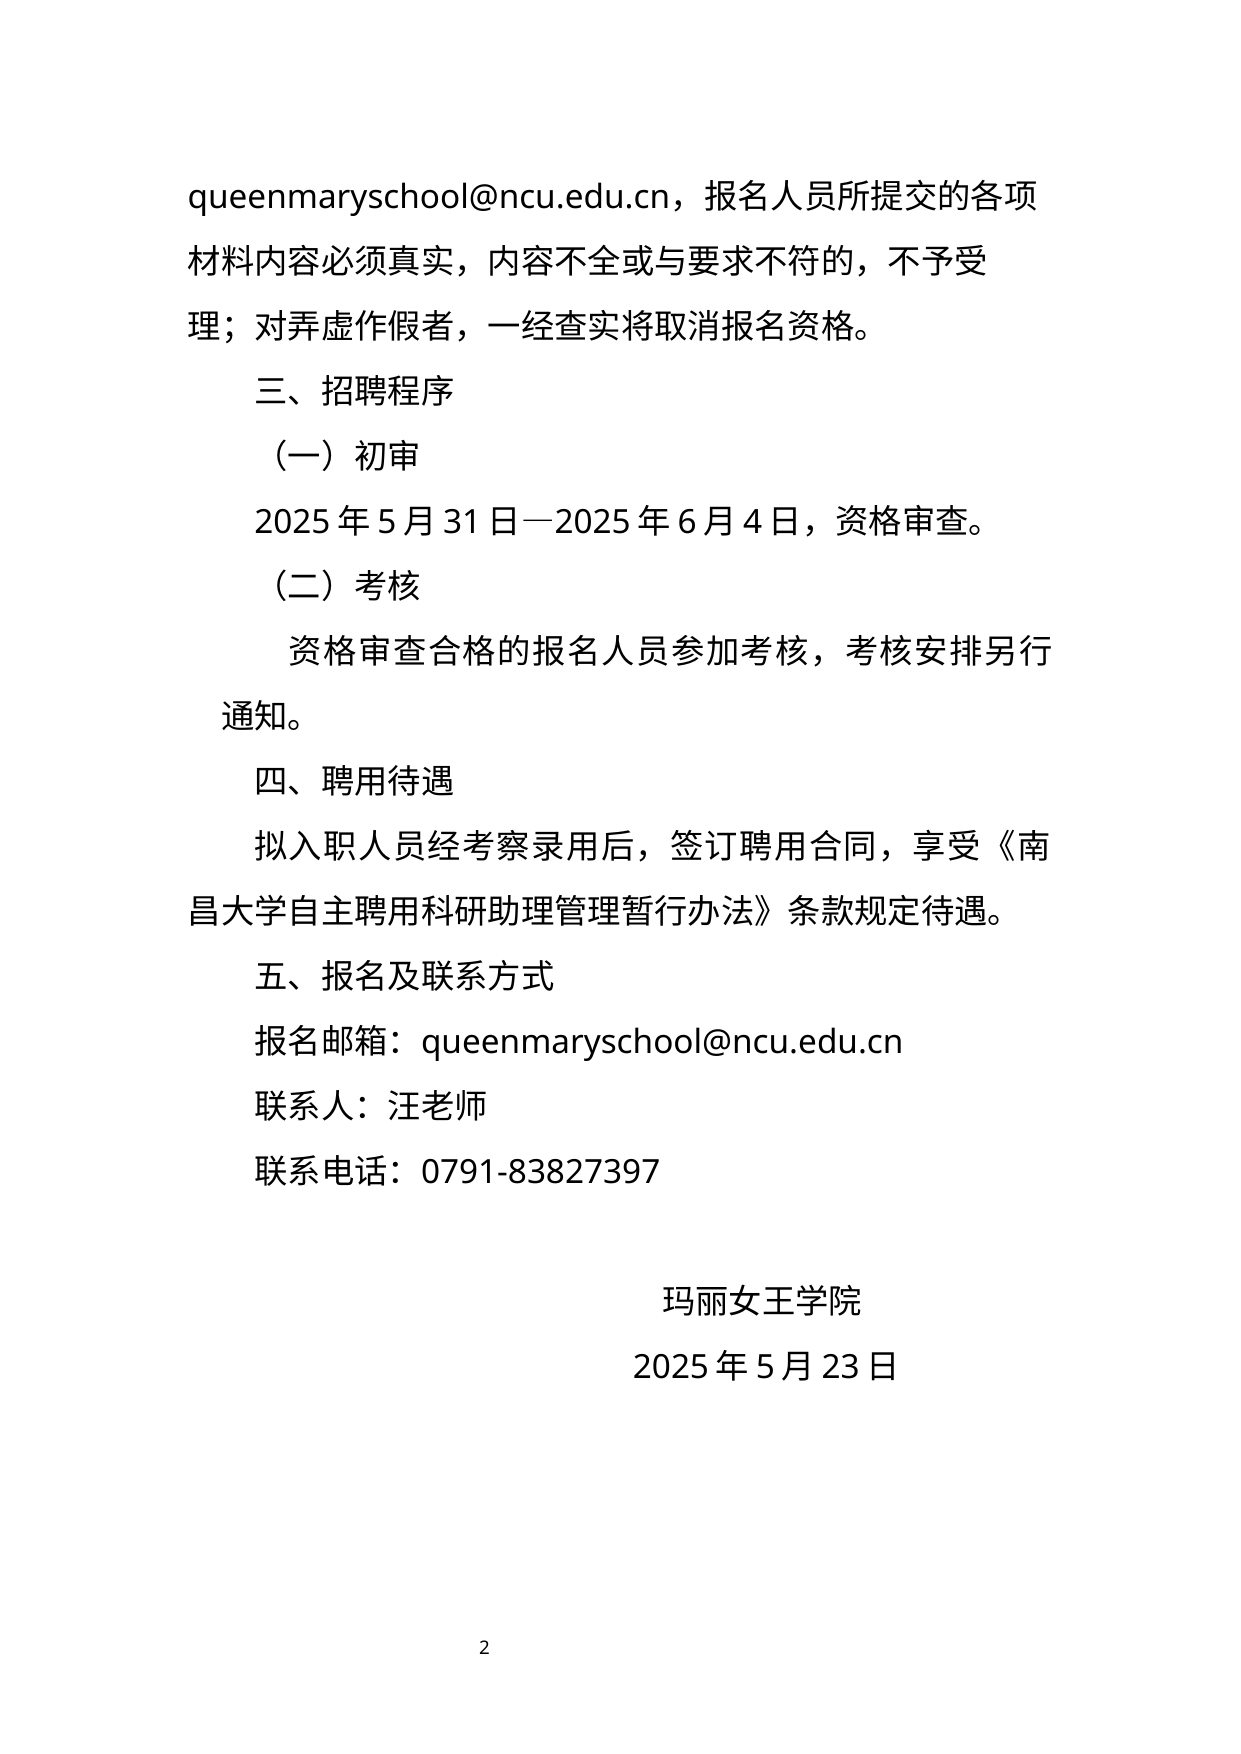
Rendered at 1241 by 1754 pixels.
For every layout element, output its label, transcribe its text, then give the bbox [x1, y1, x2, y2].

text 2025年5月31日—2025年6月4日，资格审查。 [187, 487, 1053, 552]
text 2025年5月23日 [187, 1332, 1053, 1397]
text （一）初审 [187, 422, 1053, 487]
text （二）考核 [187, 552, 1053, 617]
text 联系人：汪老师 [187, 1072, 1053, 1137]
text 玛丽女王学院 [187, 1267, 1053, 1332]
text 三、招聘程序 [187, 357, 1053, 422]
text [187, 162, 1053, 357]
text 资格审查合格的报名人员参加考核，考核安排另行通知。 [221, 617, 1053, 747]
text 拟入职人员经考察录用后，签订聘用合同，享受《南昌大学自主聘用科研助理管理暂行办法》条款规定待遇。 [187, 812, 1053, 942]
text 报名邮箱：queenmaryschool@ncu.edu.cn [187, 1007, 1053, 1072]
text 联系电话：0791-83827397 [187, 1137, 1053, 1202]
text 四、聘用待遇 [187, 747, 1053, 812]
text 五、报名及联系方式 [187, 942, 1053, 1007]
